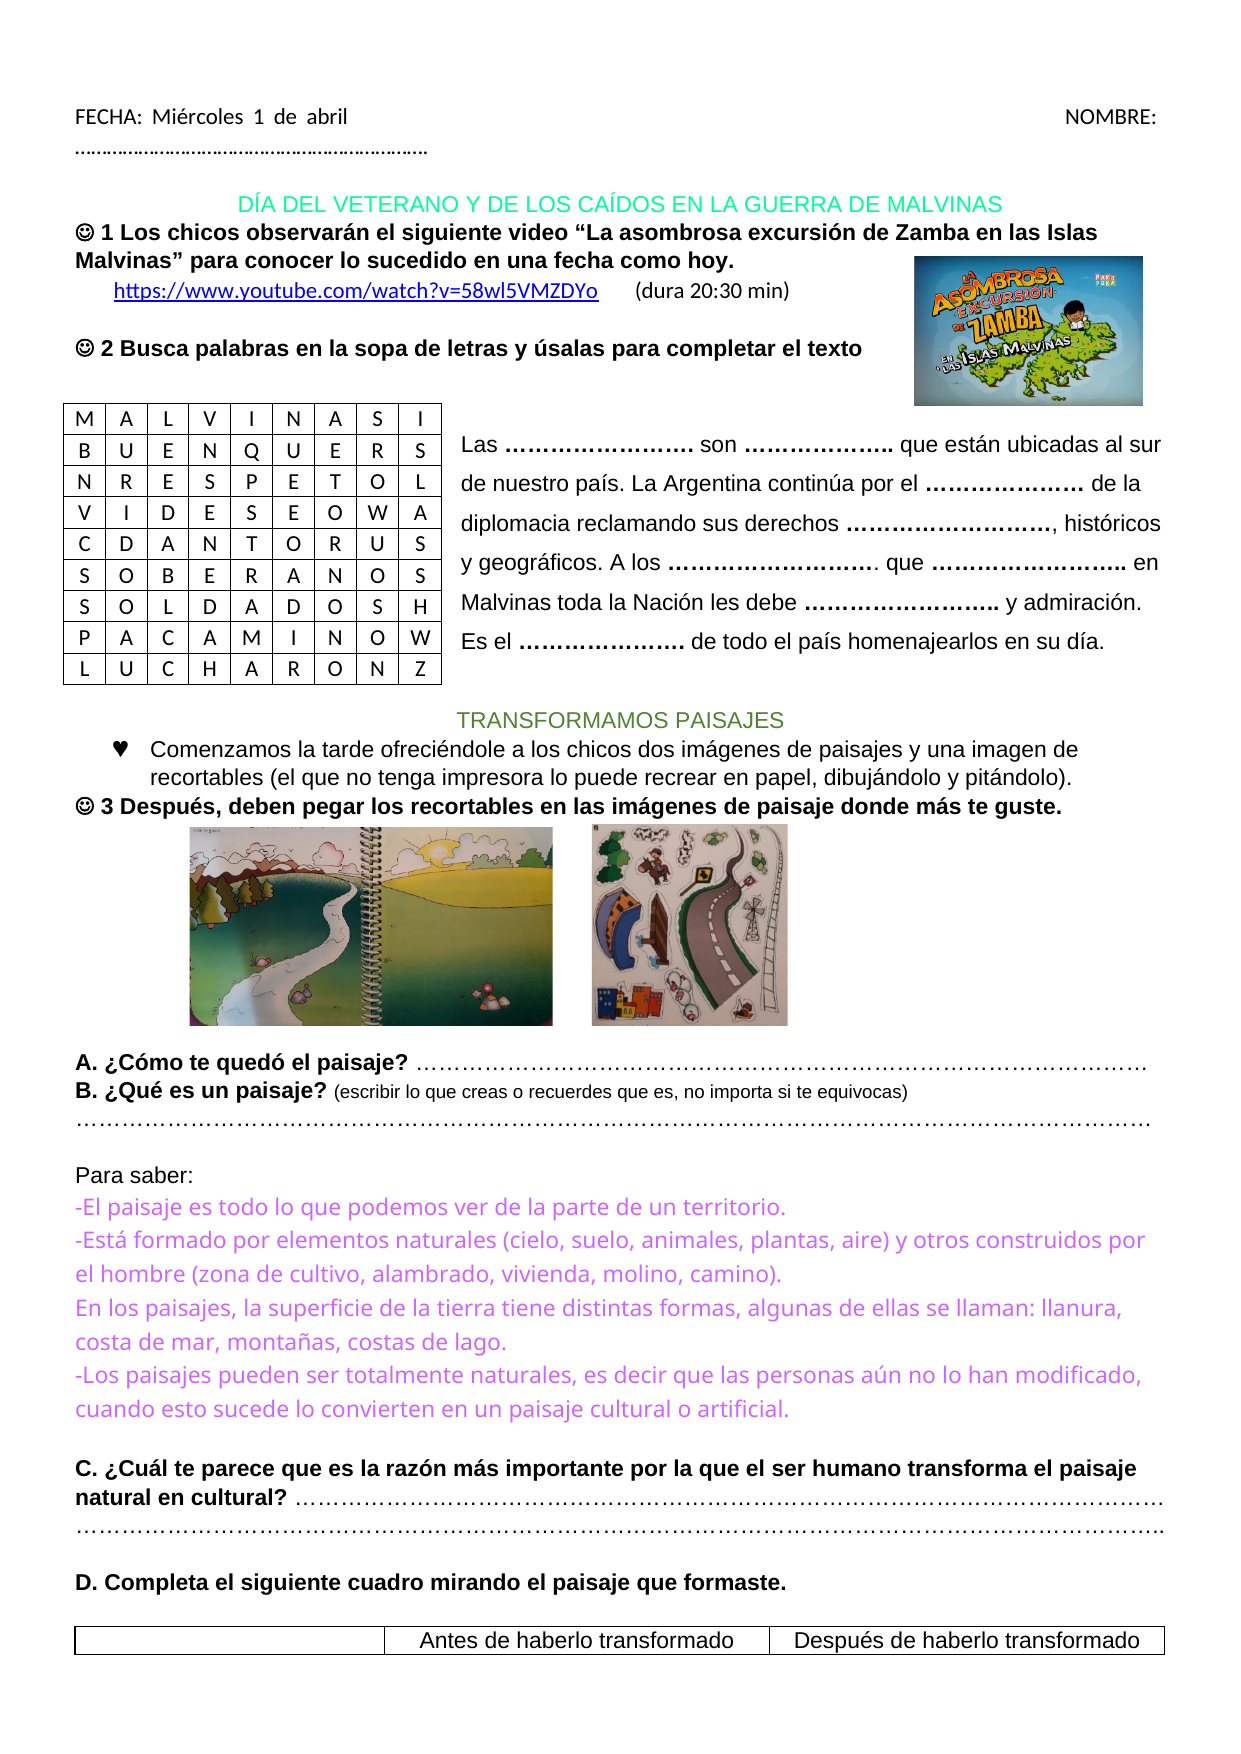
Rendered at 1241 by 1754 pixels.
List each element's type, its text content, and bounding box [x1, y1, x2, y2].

table_cell S [357, 591, 398, 621]
text TRANSFORMAMOS PAISAJES [75, 707, 1165, 734]
text 1 Los chicos observarán el siguiente video “La asombrosa excursión de Zamba en las Islas Malvinas” para conocer lo sucedido en una fecha como hoy. [75, 219, 1165, 274]
table_cell C [148, 622, 188, 652]
table_cell N [315, 560, 356, 590]
table_cell Q [231, 435, 272, 465]
table_cell T [315, 466, 356, 496]
text -Los paisajes pueden ser totalmente naturales, es decir que las personas aún no lo han modificado, cuando esto sucede lo convierten en un paisaje cultural o artificial. [75, 1359, 1165, 1424]
table_header M [64, 404, 105, 434]
picture [914, 304, 1143, 334]
table_header [76, 1627, 384, 1653]
picture [914, 361, 1143, 406]
table_cell N [189, 529, 230, 559]
table_cell O [106, 560, 147, 590]
text 3 Después, deben pegar los recortables en las imágenes de paisaje donde más te guste. [75, 793, 1165, 819]
table_cell M [231, 622, 272, 652]
table_header L [148, 404, 188, 434]
text FECHA: Miércoles 1 de abril NOMBRE: …………………………………………………………. [75, 102, 1165, 160]
table_cell R [106, 466, 147, 496]
table_cell Z [399, 654, 441, 684]
text A. ¿Cómo te quedó el paisaje? …………………………………………………………………………………… [75, 1048, 1165, 1075]
table_cell U [357, 529, 398, 559]
table_cell N [315, 622, 356, 652]
table_cell H [189, 654, 230, 684]
table_cell D [273, 591, 314, 621]
table_cell T [231, 529, 272, 559]
table_cell E [273, 466, 314, 496]
table_cell R [315, 529, 356, 559]
table_cell S [189, 466, 230, 496]
text -Está formado por elementos naturales (cielo, suelo, animales, plantas, aire) y otros construidos por el hombre (zona de cultivo, alambrado, vivienda, molino, camino). [75, 1224, 1165, 1289]
table_cell L [64, 654, 105, 684]
table_cell R [357, 435, 398, 465]
table_cell N [64, 466, 105, 496]
table_cell D [148, 497, 188, 527]
table_cell N [357, 654, 398, 684]
table_cell N [189, 435, 230, 465]
table_cell O [106, 591, 147, 621]
text C. ¿Cuál te parece que es la razón más importante por la que el ser humano transforma el paisaje natural en cultural? …………………………………………………………………………………………………… [75, 1455, 1165, 1510]
table_cell A [148, 529, 188, 559]
picture [591, 824, 788, 1026]
table_header Antes de haberlo transformado [385, 1627, 769, 1653]
table_cell I [106, 497, 147, 527]
table_cell W [399, 622, 441, 652]
table_cell O [315, 591, 356, 621]
table_header I [231, 404, 272, 434]
table_cell V [64, 497, 105, 527]
table_cell R [273, 654, 314, 684]
text D. Completa el siguiente cuadro mirando el paisaje que formaste. [75, 1569, 1165, 1596]
table_cell L [399, 466, 441, 496]
table_cell E [148, 435, 188, 465]
text Para saber: [75, 1162, 1165, 1189]
table_cell A [399, 497, 441, 527]
table_header S [357, 404, 398, 434]
text …………………………………………………………………………………………………………………………….. [75, 1512, 1165, 1539]
picture [189, 827, 553, 1026]
table_cell A [106, 622, 147, 652]
list Comenzamos la tarde ofreciéndole a los chicos dos imágenes de paisajes y una imagen de recortables (el que no tenga impresora lo puede recrear en papel, dibujándolo y pitándolo). [112, 736, 1165, 791]
table_cell D [189, 591, 230, 621]
table_cell S [64, 591, 105, 621]
table_header N [273, 404, 314, 434]
table_cell B [148, 560, 188, 590]
table_cell S [399, 529, 441, 559]
table_cell B [64, 435, 105, 465]
text 2 Busca palabras en la sopa de letras y úsalas para completar el texto [75, 334, 1165, 361]
table_cell A [273, 560, 314, 590]
table_cell E [273, 497, 314, 527]
table_cell A [231, 591, 272, 621]
table_cell O [357, 466, 398, 496]
table_cell C [64, 529, 105, 559]
table_cell P [64, 622, 105, 652]
table_cell C [148, 654, 188, 684]
table_cell L [148, 591, 188, 621]
table_cell E [148, 466, 188, 496]
table_cell U [106, 435, 147, 465]
text B. ¿Qué es un paisaje? (escribir lo que creas o recuerdes que es, no importa si te equivocas) …………………………………………………………………………………………………………………………… [75, 1077, 1165, 1132]
text Las ……………………. son ……………….. que están ubicadas al sur de nuestro país. La Argentina continúa por el ………………… de la diplomacia reclamando sus derechos ………………………, históricos y geográficos. A los ………………………. que …………………….. en Malvinas toda la Nación les debe …………………….. y admiración. Es el …………………. de todo el país homenajearlos en su día. [442, 431, 1165, 655]
table_cell A [231, 654, 272, 684]
table_cell O [315, 497, 356, 527]
text -El paisaje es todo lo que podemos ver de la parte de un territorio. [75, 1191, 1165, 1222]
table_cell U [106, 654, 147, 684]
table_cell S [64, 560, 105, 590]
table_cell S [399, 560, 441, 590]
table_cell O [357, 560, 398, 590]
table_header A [106, 404, 147, 434]
table_header V [189, 404, 230, 434]
table_cell O [315, 654, 356, 684]
table_cell D [106, 529, 147, 559]
text DÍA DEL VETERANO Y DE LOS CAÍDOS EN LA GUERRA DE MALVINAS [75, 191, 1165, 217]
table_cell H [399, 591, 441, 621]
table_cell E [189, 560, 230, 590]
table_cell R [231, 560, 272, 590]
table_cell P [231, 466, 272, 496]
table_header A [315, 404, 356, 434]
text https://www.youtube.com/watch?v=58wl5VMZDYo (dura 20:30 min) [75, 276, 1165, 304]
table_header I [399, 404, 441, 434]
text En los paisajes, la superficie de la tierra tiene distintas formas, algunas de ellas se llaman: llanura, costa de mar, montañas, costas de lago. [75, 1292, 1165, 1357]
table_cell O [273, 529, 314, 559]
table_cell W [357, 497, 398, 527]
table_cell O [357, 622, 398, 652]
table_cell S [231, 497, 272, 527]
table_cell U [273, 435, 314, 465]
table_cell S [399, 435, 441, 465]
table_header Después de haberlo transformado [770, 1627, 1164, 1653]
table_cell I [273, 622, 314, 652]
table_cell E [315, 435, 356, 465]
table_cell A [189, 622, 230, 652]
table_cell E [189, 497, 230, 527]
